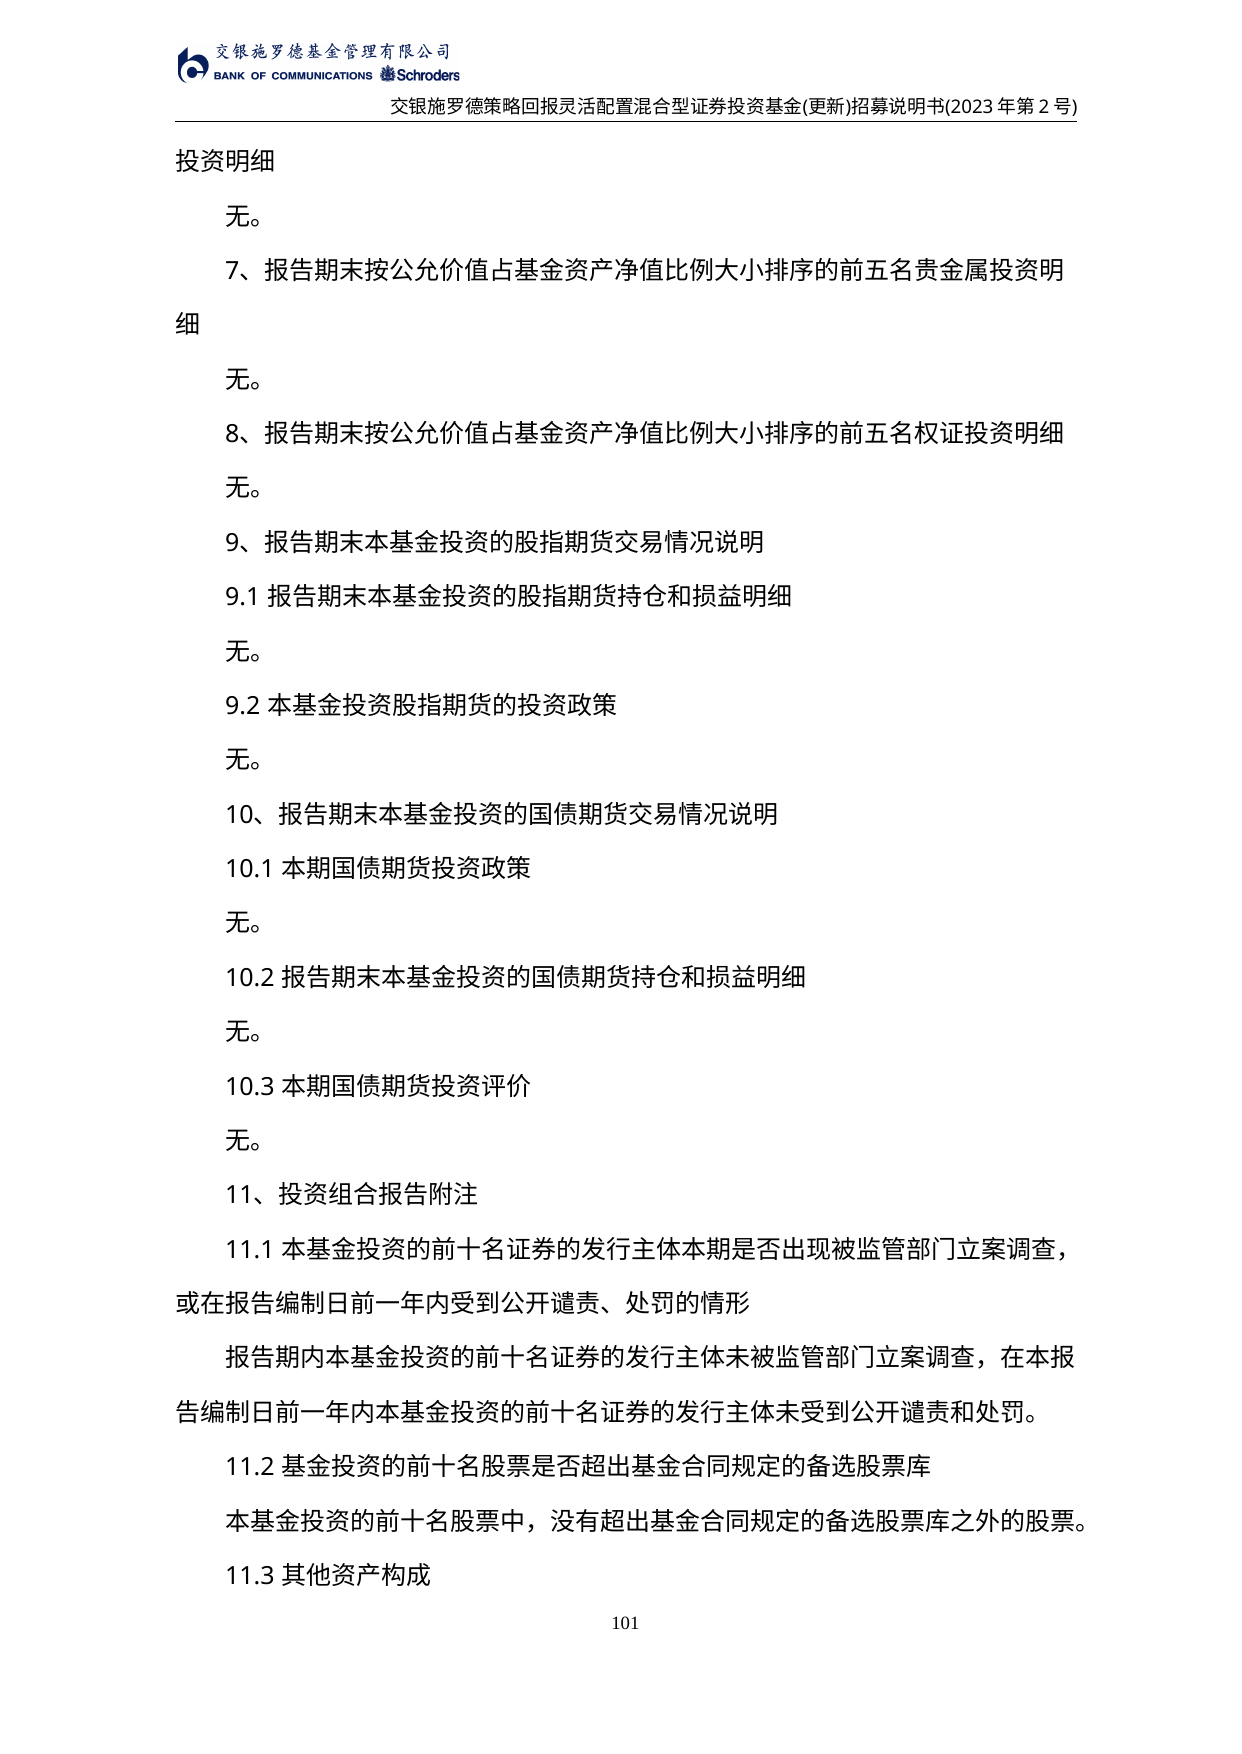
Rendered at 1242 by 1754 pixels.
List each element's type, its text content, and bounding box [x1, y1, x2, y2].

text 无。 [175, 903, 1077, 939]
text 无。 [175, 740, 1077, 776]
text 10.3 本期国债期货投资评价 [175, 1066, 1077, 1102]
text 9、报告期末本基金投资的股指期货交易情况说明 [175, 522, 1077, 558]
text 无。 [175, 196, 1077, 232]
text 无。 [175, 359, 1077, 395]
text 11.2 基金投资的前十名股票是否超出基金合同规定的备选股票库 [175, 1447, 1077, 1483]
text 11.1 本基金投资的前十名证券的发行主体本期是否出现被监管部门立案调查，或在报告编制日前一年内受到公开谴责、处罚的情形 [175, 1229, 1077, 1320]
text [175, 142, 1077, 178]
text 11.3 其他资产构成 [175, 1555, 1077, 1592]
text 无。 [175, 1120, 1077, 1157]
text 无。 [175, 631, 1077, 667]
text 8、报告期末按公允价值占基金资产净值比例大小排序的前五名权证投资明细 [175, 413, 1077, 450]
text 无。 [175, 468, 1077, 504]
text 本基金投资的前十名股票中，没有超出基金合同规定的备选股票库之外的股票。 [175, 1501, 1077, 1537]
text 报告期内本基金投资的前十名证券的发行主体未被监管部门立案调查，在本报告编制日前一年内本基金投资的前十名证券的发行主体未受到公开谴责和处罚。 [175, 1338, 1077, 1428]
text 10、报告期末本基金投资的国债期货交易情况说明 [175, 794, 1077, 830]
text 无。 [175, 1012, 1077, 1048]
text 7、报告期末按公允价值占基金资产净值比例大小排序的前五名贵金属投资明细 [175, 250, 1077, 341]
text 11、投资组合报告附注 [175, 1175, 1077, 1211]
text 10.1 本期国债期货投资政策 [175, 848, 1077, 885]
picture [178, 43, 460, 83]
text 9.1 报告期末本基金投资的股指期货持仓和损益明细 [175, 577, 1077, 613]
text 10.2 报告期末本基金投资的国债期货持仓和损益明细 [175, 957, 1077, 993]
text 9.2 本基金投资股指期货的投资政策 [175, 685, 1077, 722]
